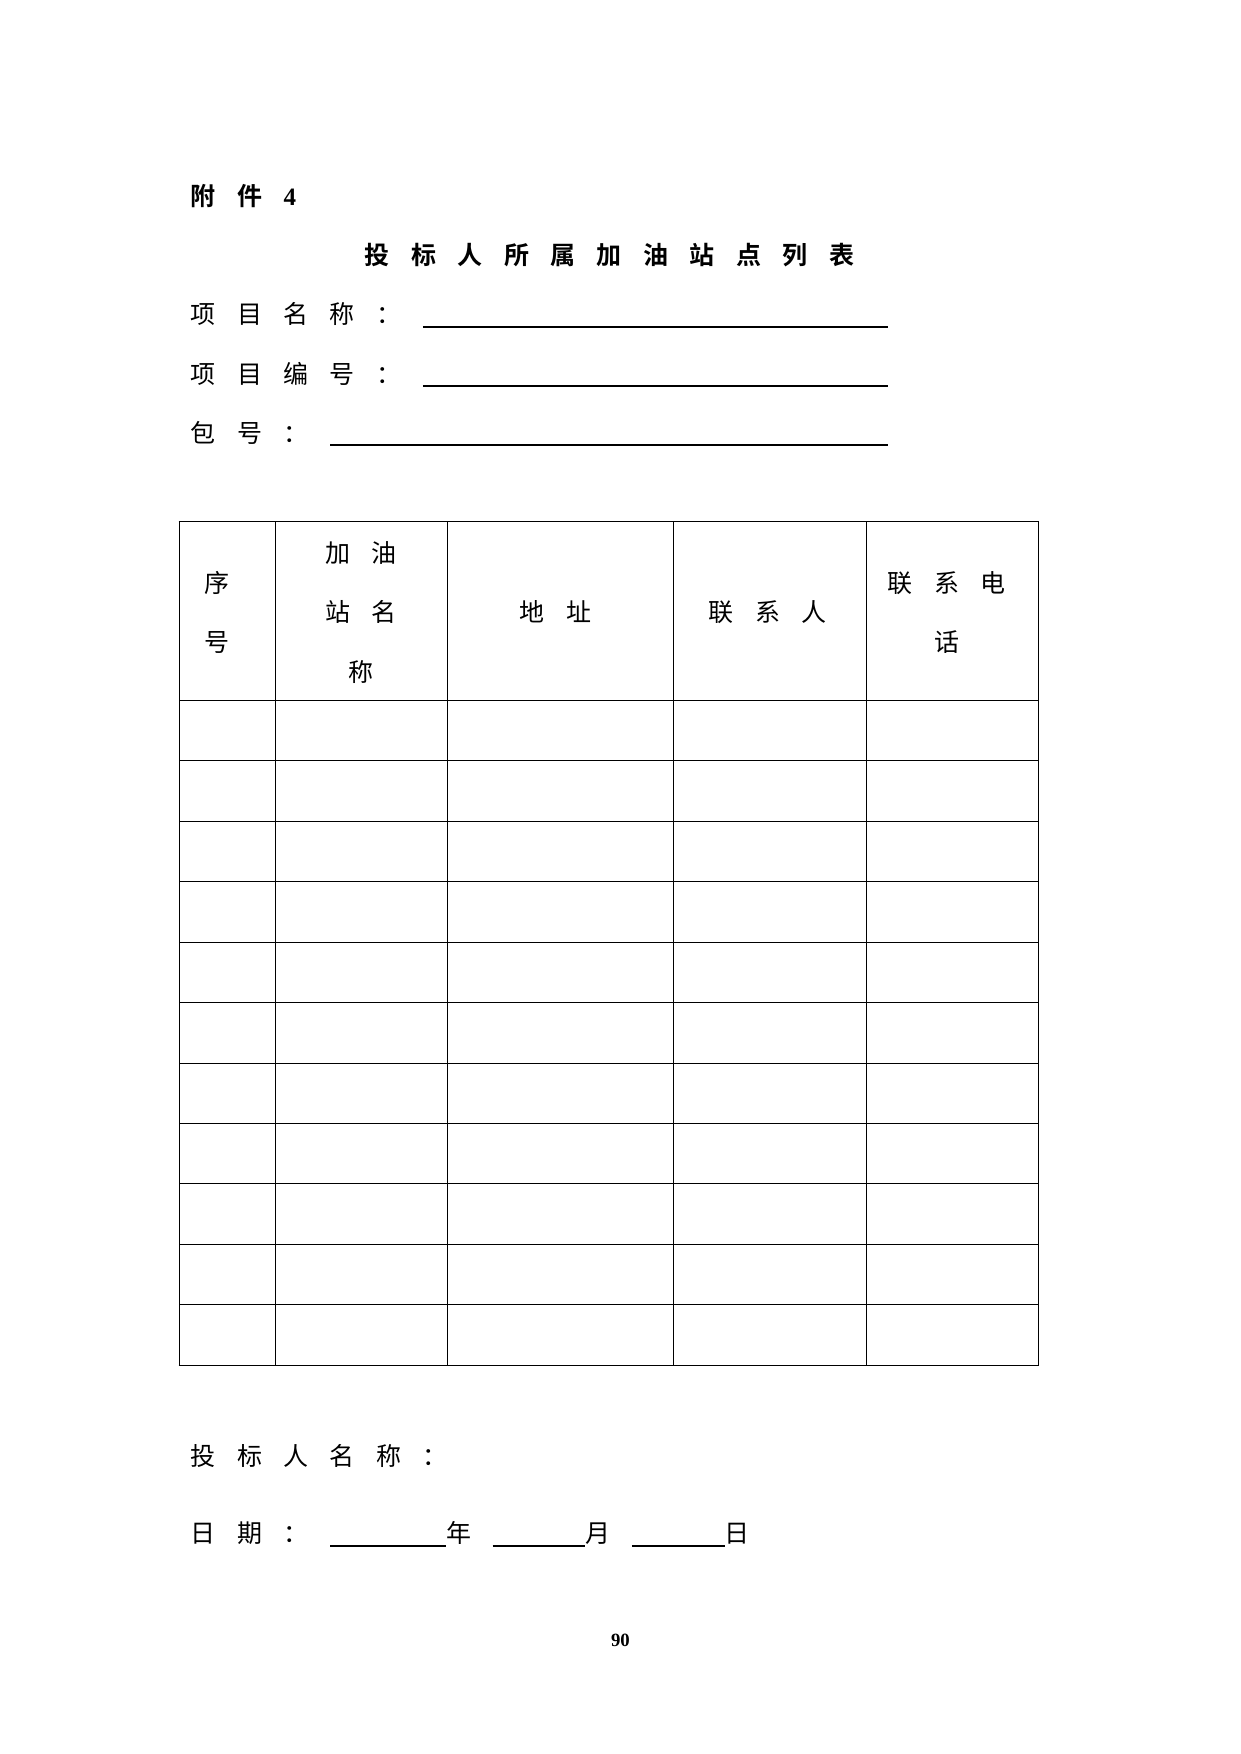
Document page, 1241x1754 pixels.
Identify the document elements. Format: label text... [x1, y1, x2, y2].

table_cell [276, 943, 447, 1002]
table_cell [867, 701, 1038, 760]
table_cell [867, 943, 1038, 1002]
table_cell [448, 761, 673, 821]
table_cell [180, 1124, 275, 1183]
table_cell [180, 1184, 275, 1244]
table_cell [276, 1305, 447, 1364]
table_cell [867, 1305, 1038, 1364]
table_cell [867, 1184, 1038, 1244]
text 日期： 年 月 日 [190, 1502, 1050, 1562]
table_cell [674, 761, 866, 821]
text 项目编号： [190, 343, 1050, 402]
table_cell [276, 701, 447, 760]
table_cell [448, 1124, 673, 1183]
table_cell [180, 1305, 275, 1364]
table_cell [276, 1124, 447, 1183]
text 投标人名称： [190, 1425, 1050, 1484]
table_cell [448, 1184, 673, 1244]
table_cell [867, 1245, 1038, 1304]
text 投标人所属加油站点列表 [190, 224, 1050, 283]
table_cell [448, 822, 673, 881]
table_header 联系人 [674, 522, 866, 700]
table_cell [448, 1064, 673, 1123]
table_cell [674, 1305, 866, 1364]
table_cell [276, 761, 447, 821]
table_cell [867, 1003, 1038, 1062]
table_cell [448, 1003, 673, 1062]
table_cell [180, 1003, 275, 1062]
table_cell [180, 701, 275, 760]
table_cell [674, 1003, 866, 1062]
table_header 地址 [448, 522, 673, 700]
table_cell [867, 1064, 1038, 1123]
text 包号： [190, 402, 1050, 461]
table_cell [867, 1124, 1038, 1183]
table_cell [674, 1064, 866, 1123]
table_cell [867, 882, 1038, 942]
table_cell [276, 1003, 447, 1062]
table_cell [867, 822, 1038, 881]
table_cell [674, 1184, 866, 1244]
table_cell [180, 943, 275, 1002]
table_cell [674, 1124, 866, 1183]
text 附件4 [190, 164, 1050, 224]
table_cell [674, 943, 866, 1002]
table_header 序号 [180, 522, 275, 700]
table_cell [448, 701, 673, 760]
table_cell [674, 882, 866, 942]
table_cell [674, 1245, 866, 1304]
table_cell [180, 1064, 275, 1123]
table_cell [867, 761, 1038, 821]
table_cell [448, 1305, 673, 1364]
table_cell [180, 882, 275, 942]
table_cell [276, 822, 447, 881]
table_cell [180, 761, 275, 821]
table_cell [276, 882, 447, 942]
table_cell [276, 1064, 447, 1123]
table_cell [674, 822, 866, 881]
table_cell [448, 1245, 673, 1304]
text 项目名称： [190, 283, 1050, 343]
table_cell [276, 1245, 447, 1304]
table_cell [448, 882, 673, 942]
table_cell [276, 1184, 447, 1244]
table_cell [180, 822, 275, 881]
table_cell [180, 1245, 275, 1304]
table_header 联系电话 [867, 522, 1038, 700]
table_cell [674, 701, 866, 760]
table_header 加油站名称 [276, 522, 447, 700]
table_cell [448, 943, 673, 1002]
